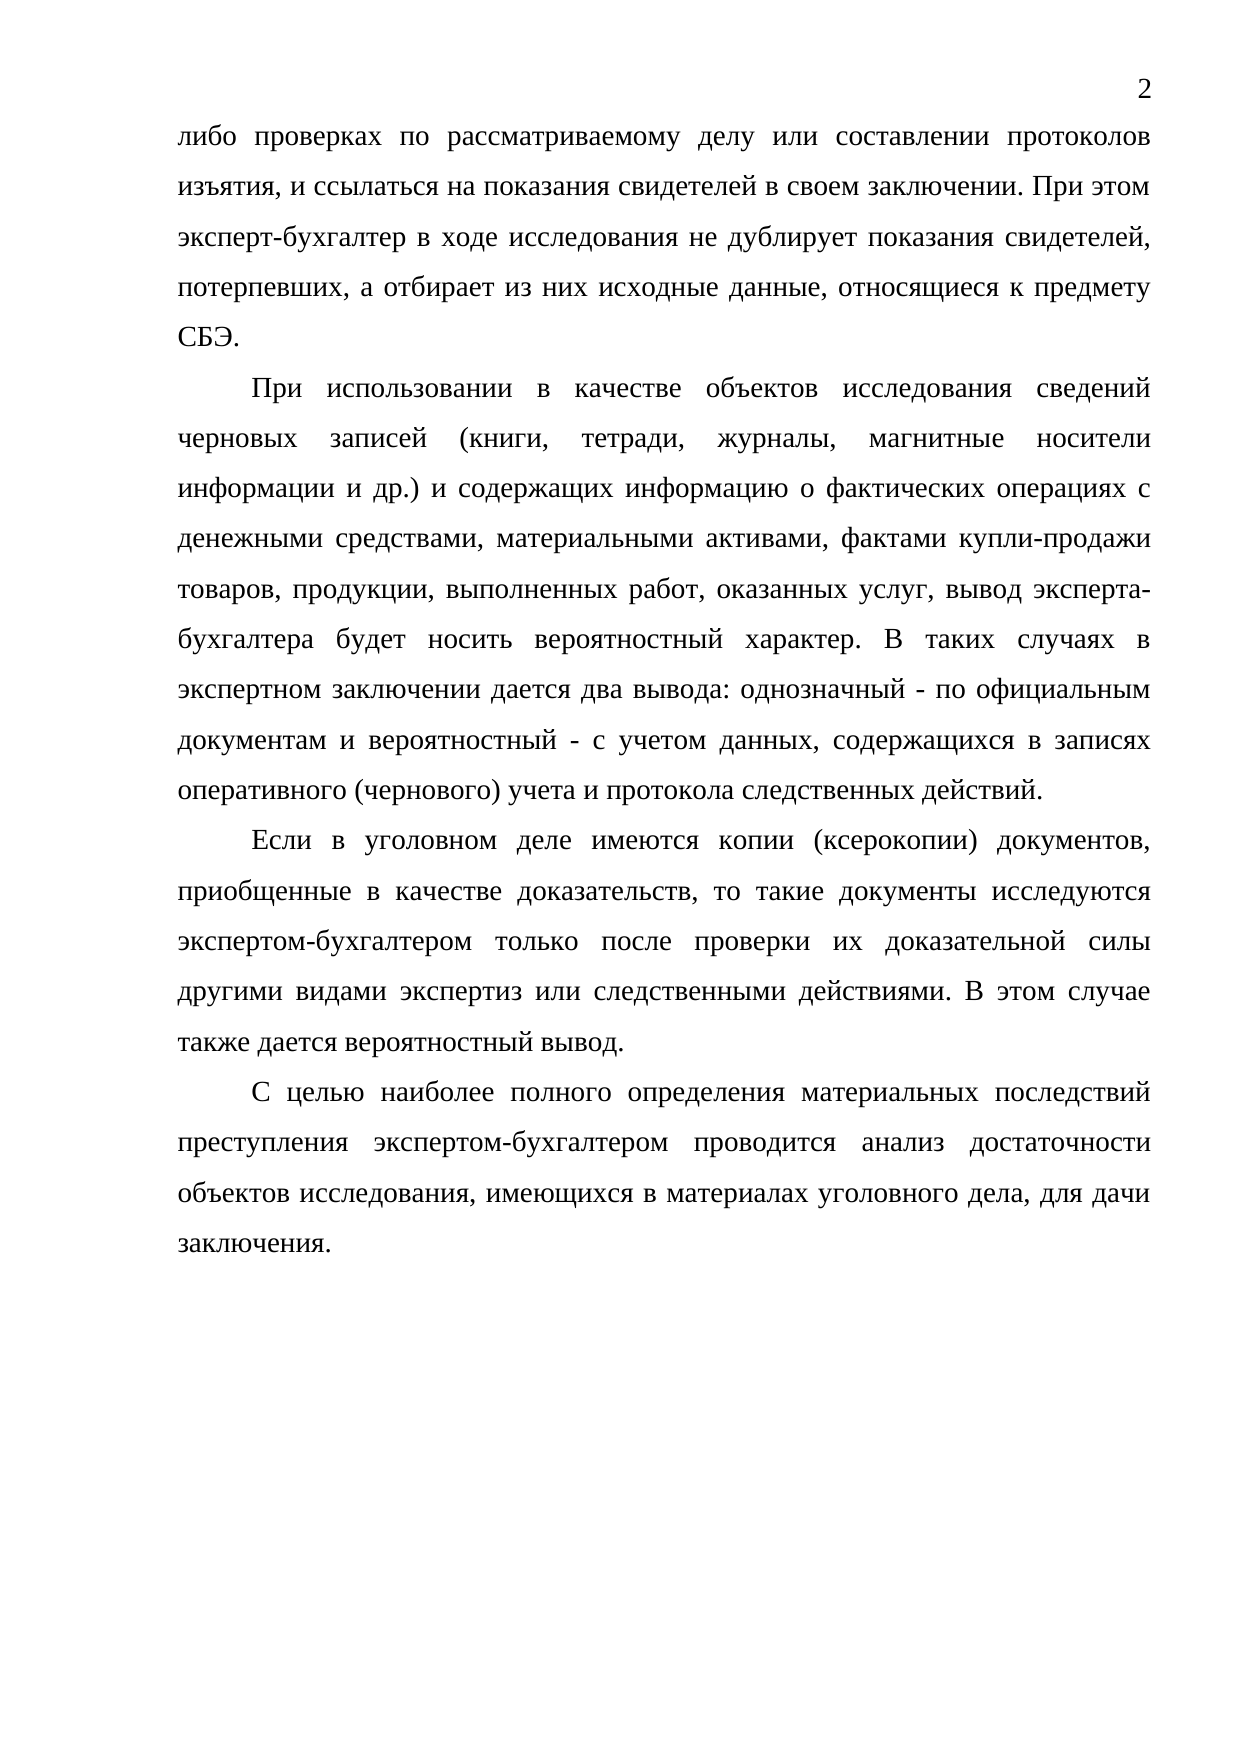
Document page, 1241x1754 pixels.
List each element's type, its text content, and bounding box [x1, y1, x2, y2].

text При использовании в качестве объектов исследования сведений черновых записей (книги, тетради, журналы, магнитные носители информации и др.) и содержащих информацию о фактических операциях с денежными средствами, материальными активами, фактами купли-продажи товаров, продукции, выполненных работ, оказанных услуг, вывод эксперта-бухгалтера будет носить вероятностный характер. В таких случаях в экспертном заключении дается два вывода: однозначный - по официальным документам и вероятностный - с учетом данных, содержащихся в записях оперативного (чернового) учета и протокола следственных действий. [177, 370, 1152, 806]
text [177, 118, 1152, 353]
text Если в уголовном деле имеются копии (ксерокопии) документов, приобщенные в качестве доказательств, то такие документы исследуются экспертом-бухгалтером только после проверки их доказательной силы другими видами экспертиз или следственными действиями. В этом случае также дается вероятностный вывод. [177, 822, 1152, 1057]
text С целью наиболее полного определения материальных последствий преступления экспертом-бухгалтером проводится анализ достаточности объектов исследования, имеющихся в материалах уголовного дела, для дачи заключения. [177, 1074, 1152, 1258]
